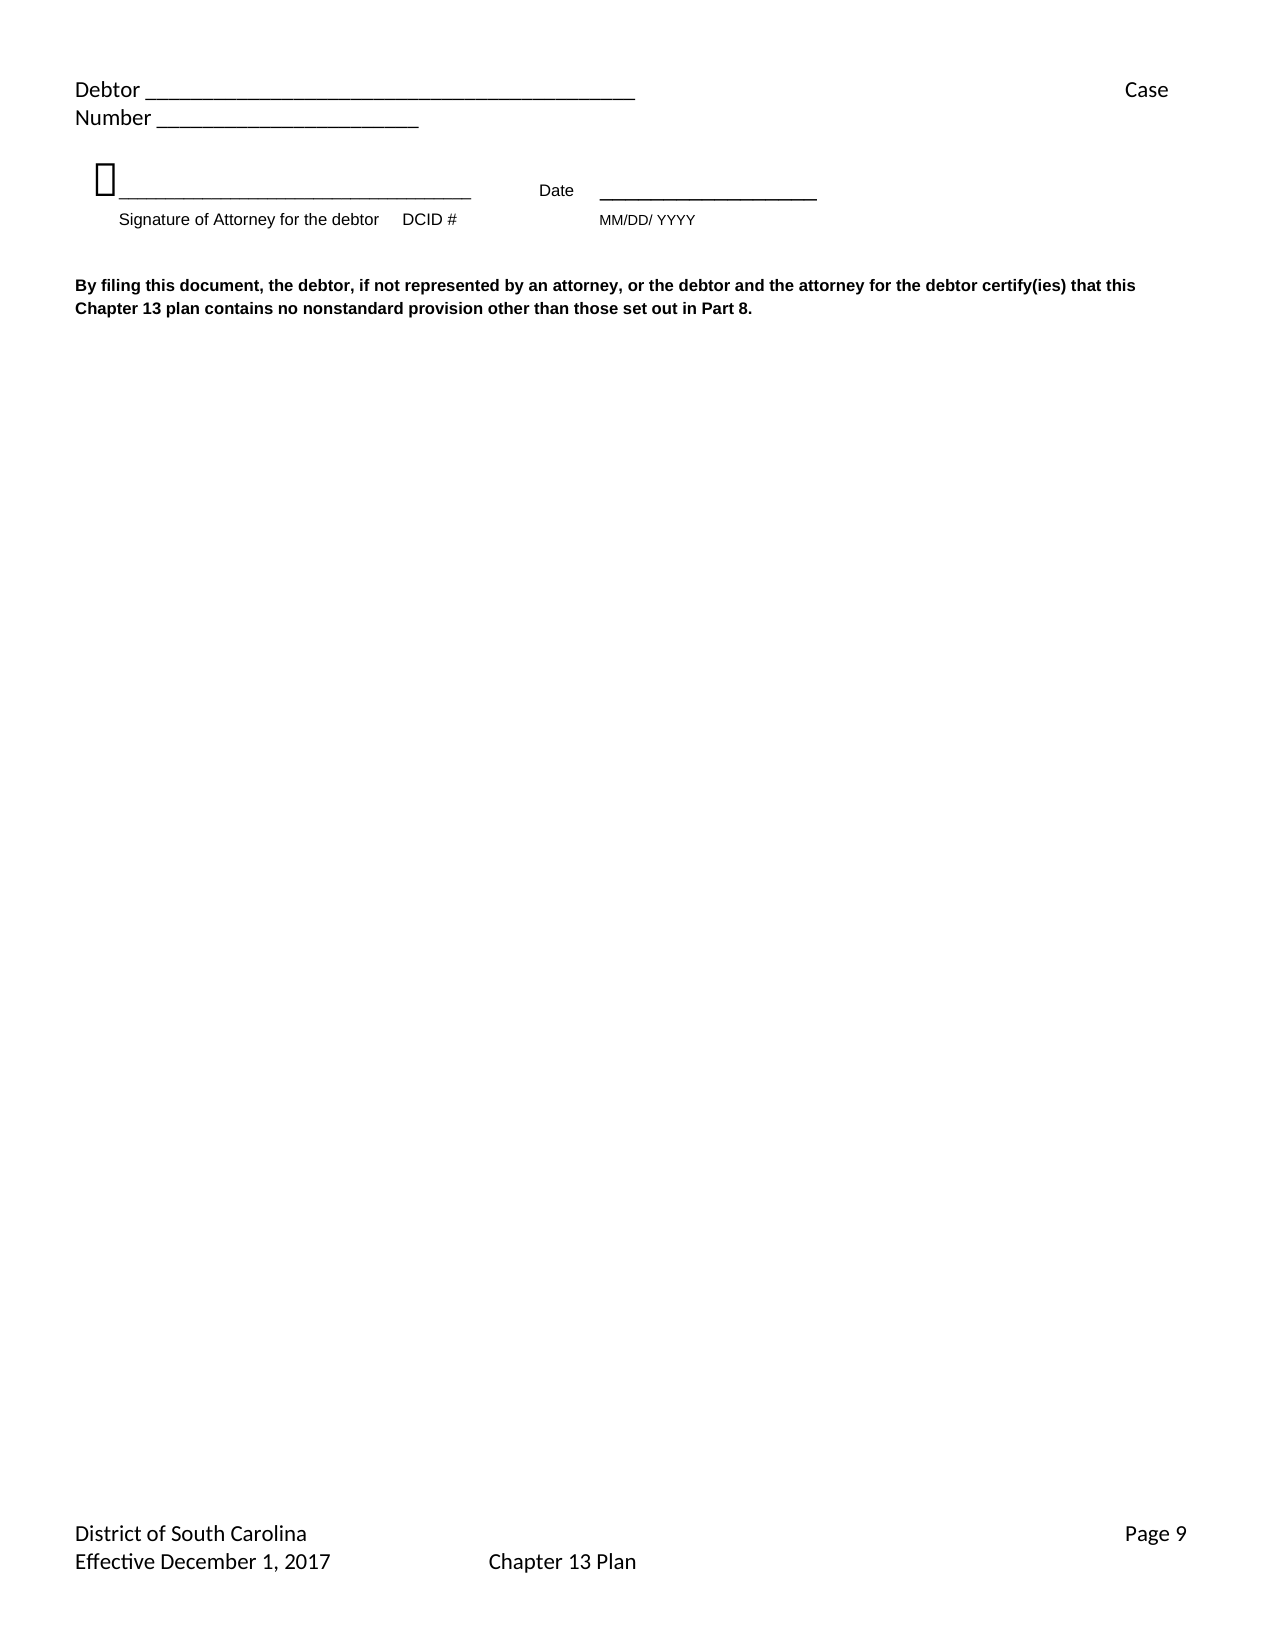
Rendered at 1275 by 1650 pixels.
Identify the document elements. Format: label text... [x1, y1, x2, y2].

text Signature of Attorney for the debtor DCID # MM/DD/ YYYY [118, 210, 1200, 229]
text By filing this document, the debtor, if not represented by an attorney, or the debtor and the attorney for the debtor certify(ies) that this Chapter 13 plan contains no nonstandard provision other than those set out in Part 8. [75, 273, 1200, 319]
text ______________________________________ Date _________________ [75, 148, 1200, 210]
